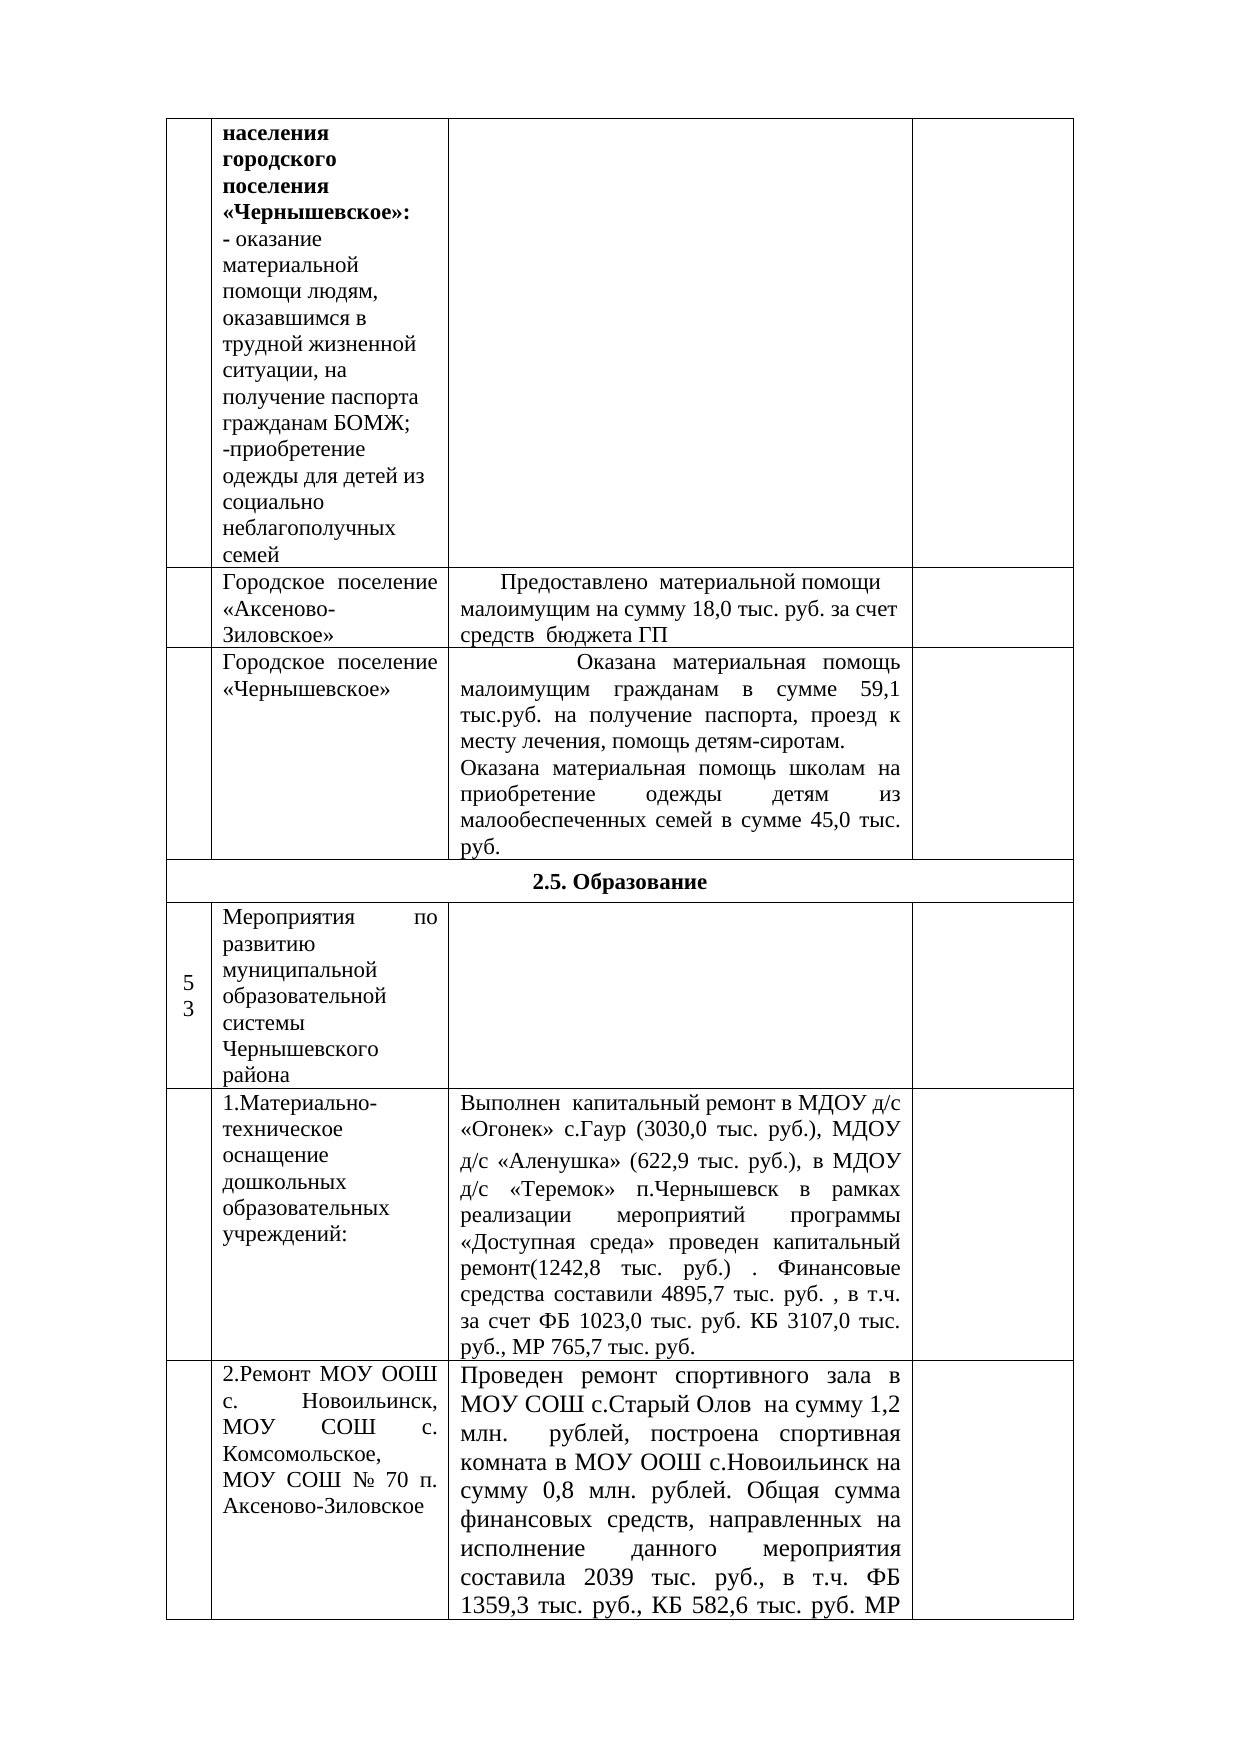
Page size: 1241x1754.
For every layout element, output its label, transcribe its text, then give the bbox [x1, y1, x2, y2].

table_cell [913, 119, 1073, 567]
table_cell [212, 119, 448, 567]
table_cell [167, 1361, 211, 1619]
table_cell Мероприятия по развитию муниципальной образовательной системы Чернышевского района [212, 903, 448, 1088]
table_cell 52 [167, 119, 211, 567]
table_cell [913, 1361, 1073, 1619]
table_cell 2.5. Образование [167, 860, 1073, 902]
table_cell [913, 1089, 1073, 1359]
table_cell Оказана материальная помощь малоимущим гражданам в сумме 59,1 тыс.руб. на получение паспорта, проезд к месту лечения, помощь детям-сиротам. Оказана материальная помощь школам на приобретение одежды детям из малообеспеченных семей в сумме 45,0 тыс. руб. [449, 648, 912, 859]
table_cell [167, 648, 211, 859]
table_cell [449, 119, 912, 567]
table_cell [449, 1361, 912, 1619]
table_cell [913, 648, 1073, 859]
table_cell [167, 568, 211, 647]
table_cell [212, 1361, 448, 1619]
table_cell [167, 1089, 211, 1359]
table_cell 53 [167, 903, 211, 1088]
table_cell Городское поселение «Чернышевское» [212, 648, 448, 859]
table_cell 1.Материально-техническое оснащение дошкольных образовательных учреждений: [212, 1089, 448, 1359]
table_cell Выполнен капитальный ремонт в МДОУ д/с «Огонек» с.Гаур (3030,0 тыс. руб.), МДОУ д/с «Аленушка» (622,9 тыс. руб.), в МДОУ д/с «Теремок» п.Чернышевск в рамках реализации мероприятий программы «Доступная среда» проведен капитальный ремонт(1242,8 тыс. руб.) . Финансовые средства составили 4895,7 тыс. руб. , в т.ч. за счет ФБ 1023,0 тыс. руб. КБ 3107,0 тыс. руб., МР 765,7 тыс. руб. [449, 1089, 912, 1359]
table_cell [913, 568, 1073, 647]
table_cell Предоставлено материальной помощи малоимущим на сумму 18,0 тыс. руб. за счет средств бюджета ГП [449, 568, 912, 647]
table_cell [449, 903, 912, 1088]
table_cell [913, 903, 1073, 1088]
table_cell Городское поселение «Аксеново-Зиловское» [212, 568, 448, 647]
